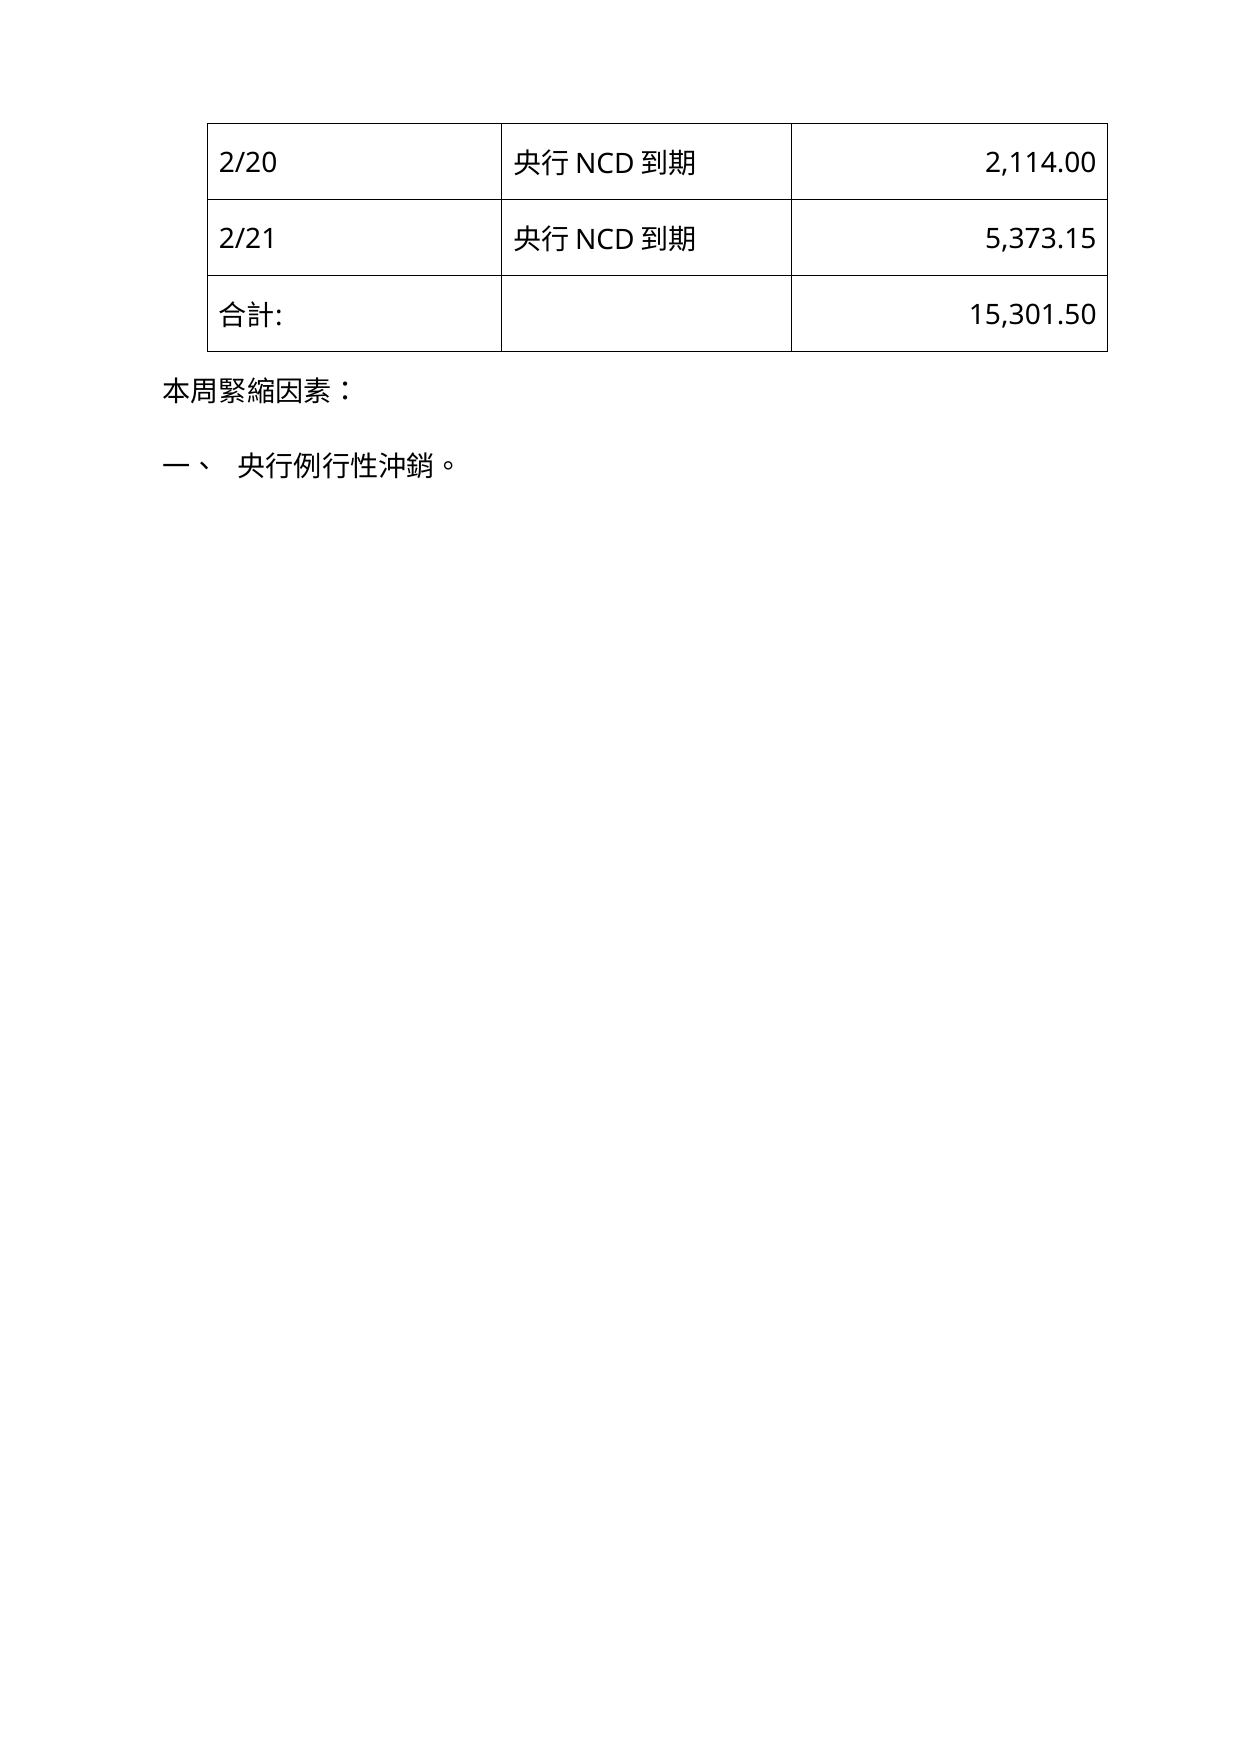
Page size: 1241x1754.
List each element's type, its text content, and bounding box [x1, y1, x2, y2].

table_cell 合計: [208, 276, 501, 351]
table_cell 央行NCD到期 [502, 124, 791, 199]
table_cell 2/20 [208, 124, 501, 199]
table_cell [502, 276, 791, 351]
table_cell 2,114.00 [792, 124, 1107, 199]
table_cell 5,373.15 [792, 200, 1107, 275]
text 本周緊縮因素： [162, 352, 1107, 427]
table_cell 2/21 [208, 200, 501, 275]
list 央行例行性沖銷。 [162, 427, 1107, 502]
table_cell 15,301.50 [792, 276, 1107, 351]
table_cell 央行NCD到期 [502, 200, 791, 275]
